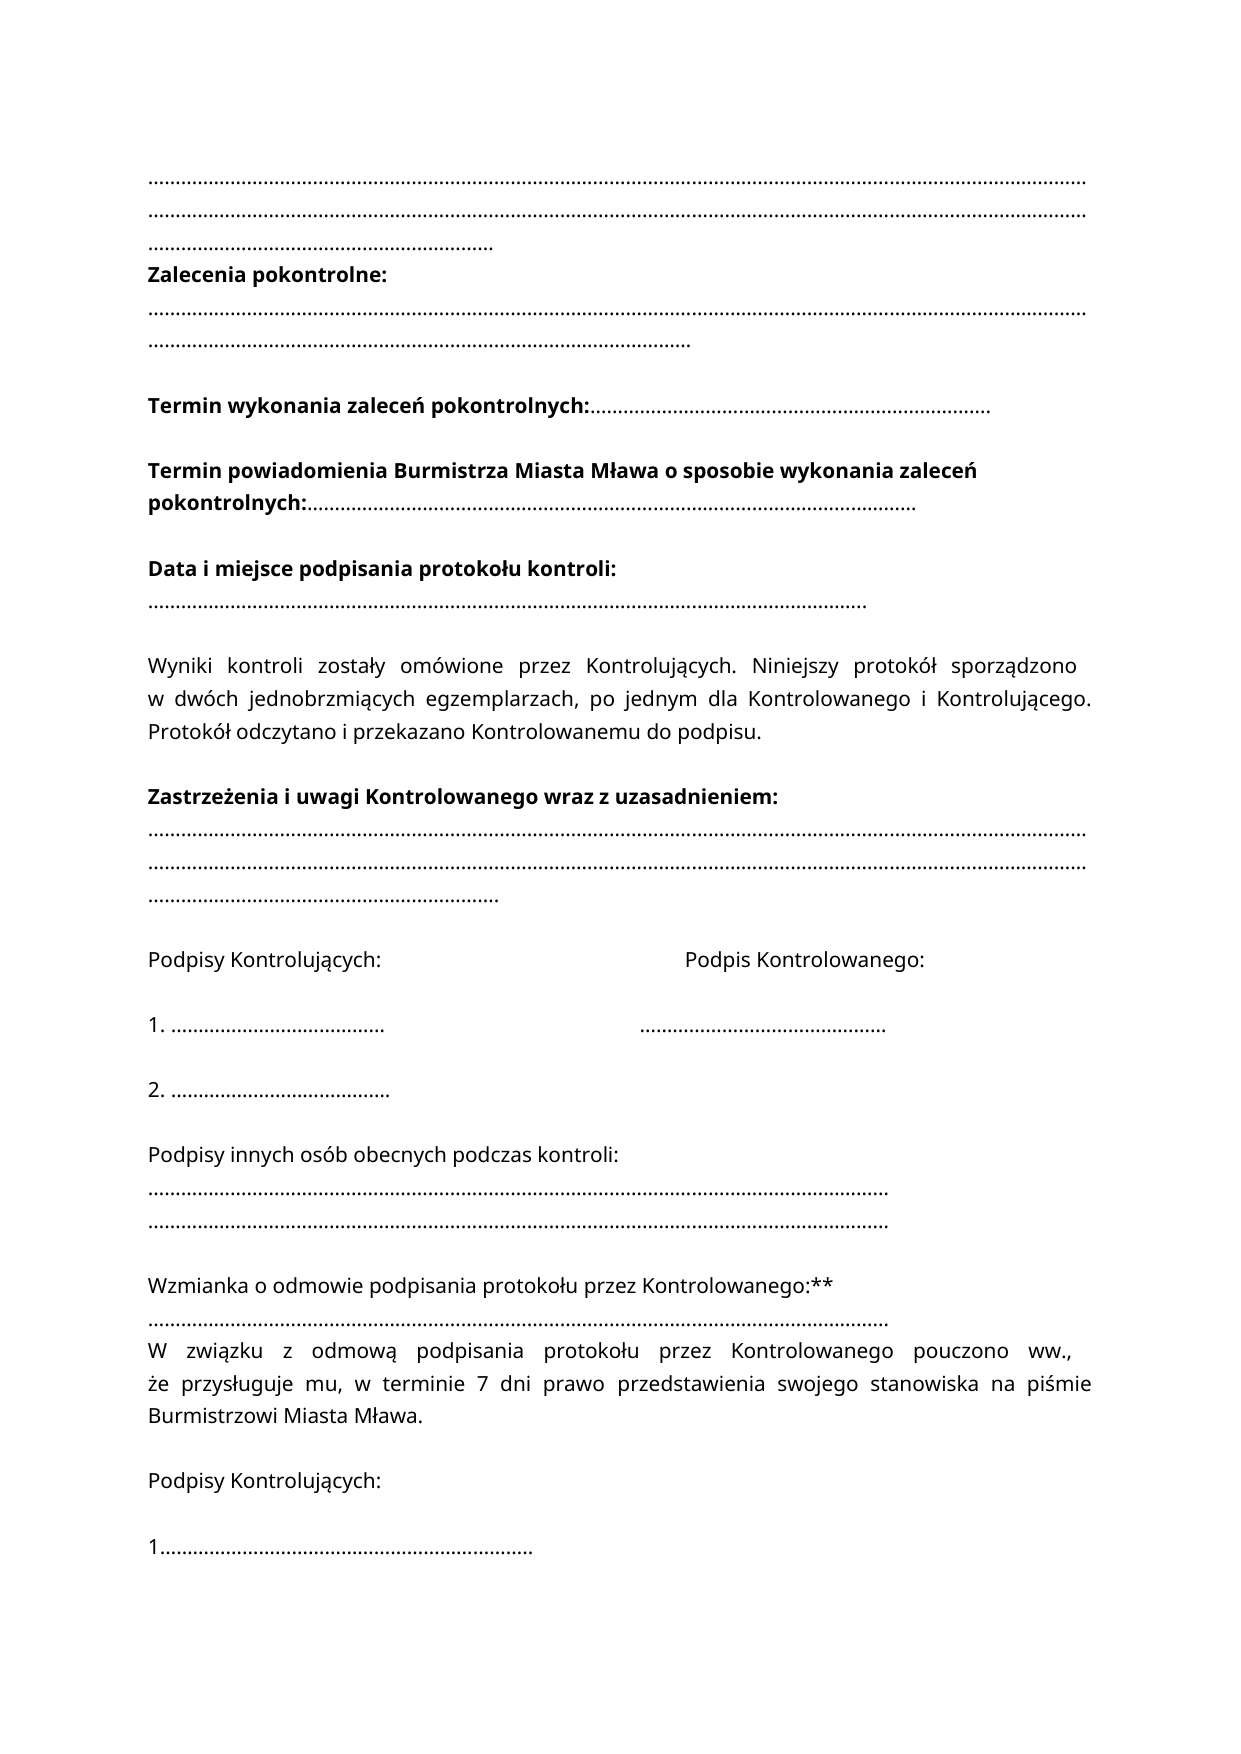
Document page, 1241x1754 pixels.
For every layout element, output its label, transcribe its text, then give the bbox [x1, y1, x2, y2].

text ……………………………………………………………………………………………………………………… [148, 1206, 1093, 1234]
text ……………………………………………………………………………………………………………………………………………………………………………………………………………………………………………… [148, 293, 1093, 354]
text ……………………………………………………………………………………………………………………… [148, 1173, 1093, 1202]
text Podpisy Kontrolujących: [148, 1467, 1093, 1495]
text Podpisy innych osób obecnych podczas kontroli: [148, 1141, 1093, 1169]
text Wyniki kontroli zostały omówione przez Kontrolujących. Niniejszy protokół sporządzono w dwóch jednobrzmiących egzemplarzach, po jednym dla Kontrolowanego i Kontrolującego. Protokół odczytano i przekazano Kontrolowanemu do podpisu. [148, 652, 1093, 745]
text 1. ………………………………… ……………………………………… [148, 1010, 1093, 1039]
text Zalecenia pokontrolne: [148, 260, 1093, 289]
text 1………………………………………………………….. [148, 1532, 1093, 1560]
text ……………………………………………………………………………………………………………………………………………………………………………………………………………………………………………………………………………………………………………………………………………………………………… [148, 162, 1093, 256]
text Termin wykonania zaleceń pokontrolnych:………………………………………………………………. [148, 391, 1093, 419]
text 2. …………………………………. [148, 1075, 1093, 1104]
text Termin powiadomienia Burmistrza Miasta Mława o sposobie wykonania zaleceń pokontrolnych:………………………………………………………………………………………………… [148, 456, 1093, 517]
text Podpisy Kontrolujących: Podpis Kontrolowanego: [148, 945, 1093, 973]
text Zastrzeżenia i uwagi Kontrolowanego wraz z uzasadnieniem: [148, 782, 1093, 810]
text ………………………………………………………………………………………………………………….. [148, 586, 1093, 615]
text Wzmianka o odmowie podpisania protokołu przez Kontrolowanego:** [148, 1271, 1093, 1299]
text W związku z odmową podpisania protokołu przez Kontrolowanego pouczono ww., że przysługuje mu, w terminie 7 dni prawo przedstawienia swojego stanowiska na piśmie Burmistrzowi Miasta Mława. [148, 1336, 1093, 1430]
text ………………………………………………………………………………………………………………………………………………………………………………………………………………………………………………………………………………………………………………………………………………………………………. [148, 814, 1093, 908]
text Data i miejsce podpisania protokołu kontroli: [148, 554, 1093, 582]
text ……………………………………………………………………………………………………………………… [148, 1304, 1093, 1332]
